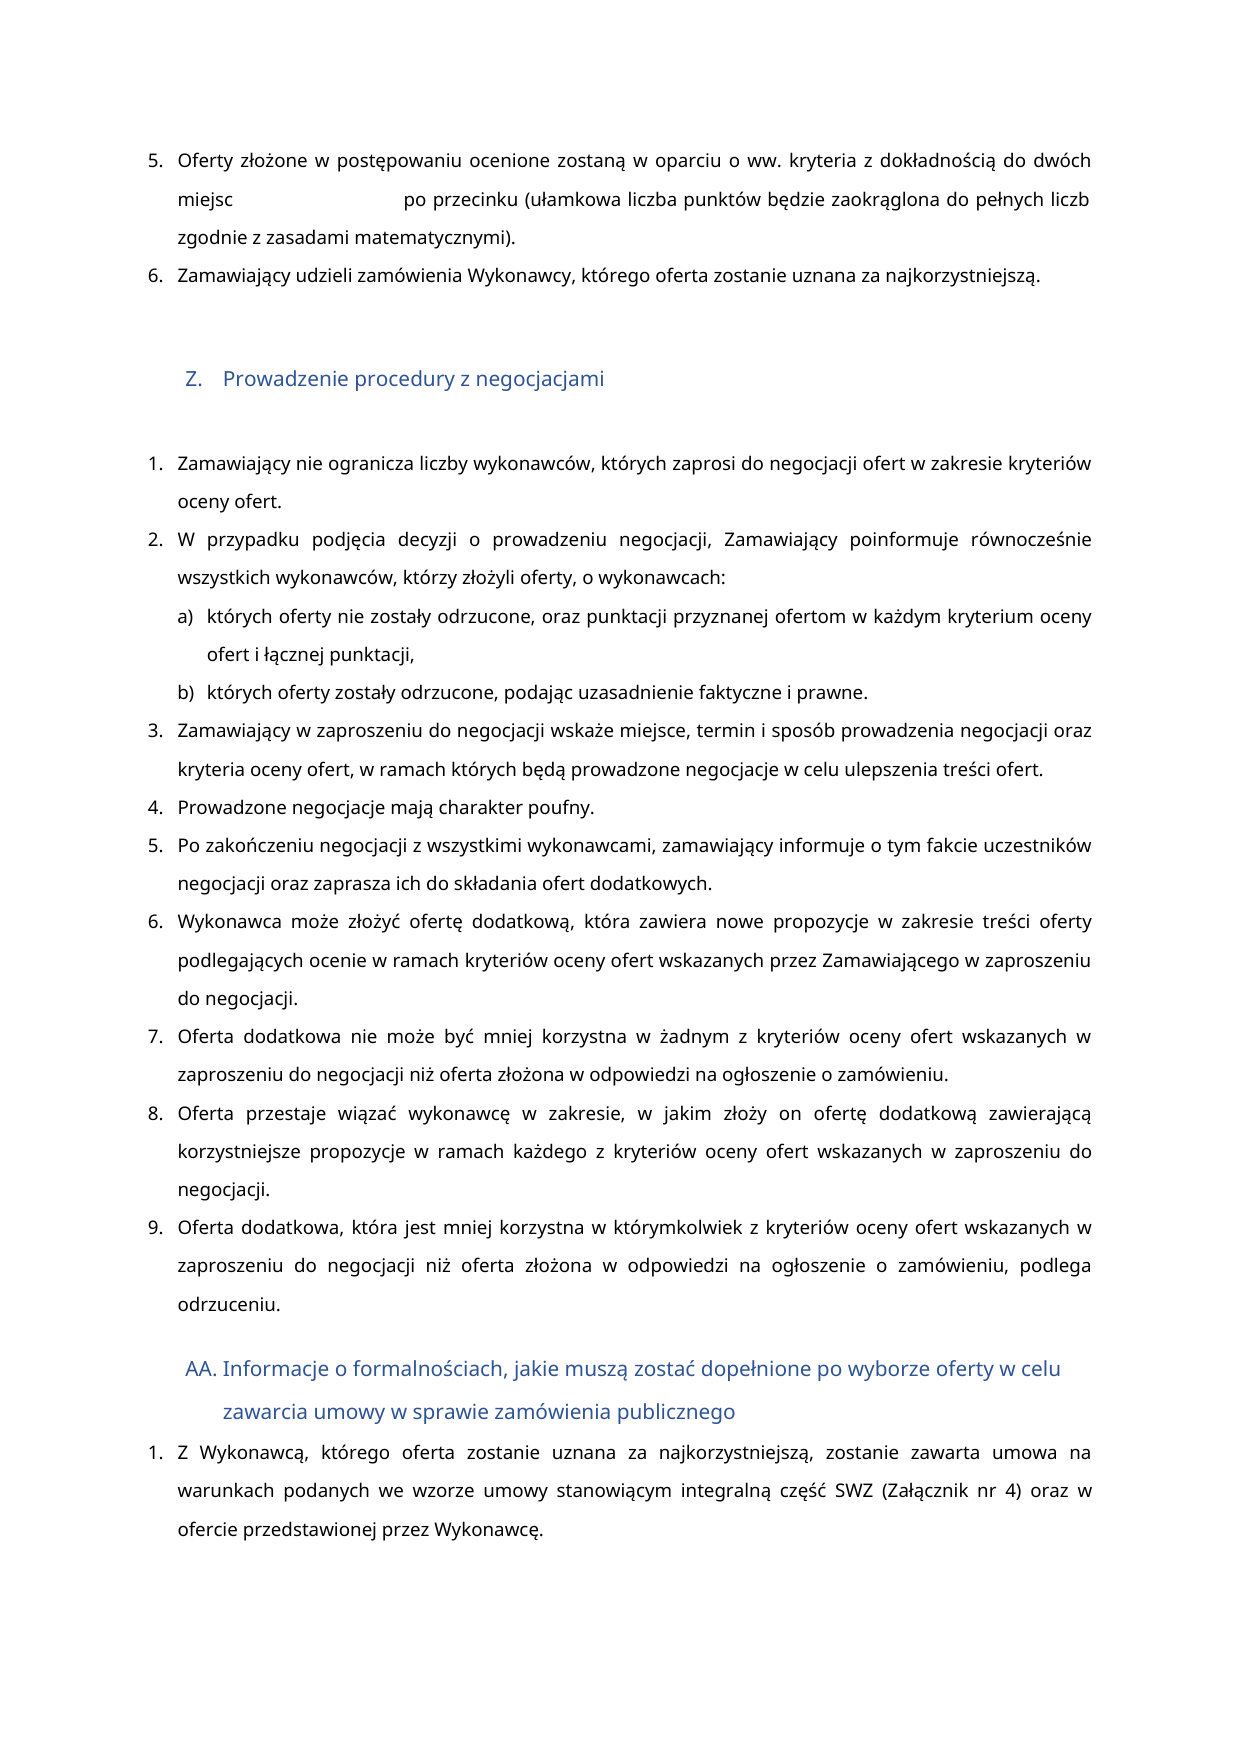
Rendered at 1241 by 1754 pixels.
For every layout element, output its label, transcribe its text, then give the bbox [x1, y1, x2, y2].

list Oferta przestaje wiązać wykonawcę w zakresie, w jakim złoży on ofertę dodatkową zawierającą korzystniejsze propozycje w ramach każdego z kryteriów oceny ofert wskazanych w zaproszeniu do negocjacji. [148, 1100, 1093, 1202]
list Prowadzenie procedury z negocjacjami [185, 364, 1093, 392]
list W przypadku podjęcia decyzji o prowadzeniu negocjacji, Zamawiający poinformuje równocześnie wszystkich wykonawców, którzy złożyli oferty, o wykonawcach: [148, 526, 1093, 590]
list Wykonawca może złożyć ofertę dodatkową, która zawiera nowe propozycje w zakresie treści oferty podlegających ocenie w ramach kryteriów oceny ofert wskazanych przez Zamawiającego w zaproszeniu do negocjacji. [148, 909, 1093, 1011]
list Oferta dodatkowa nie może być mniej korzystna w żadnym z kryteriów oceny ofert wskazanych w zaproszeniu do negocjacji niż oferta złożona w odpowiedzi na ogłoszenie o zamówieniu. [148, 1023, 1093, 1087]
list Z Wykonawcą, którego oferta zostanie uznana za najkorzystniejszą, zostanie zawarta umowa na warunkach podanych we wzorze umowy stanowiącym integralną część SWZ (Załącznik nr 4) oraz w ofercie przedstawionej przez Wykonawcę. [148, 1439, 1093, 1541]
list Po zakończeniu negocjacji z wszystkimi wykonawcami, zamawiający informuje o tym fakcie uczestników negocjacji oraz zaprasza ich do składania ofert dodatkowych. [148, 832, 1093, 896]
list Zamawiający w zaproszeniu do negocjacji wskaże miejsce, termin i sposób prowadzenia negocjacji oraz kryteria oceny ofert, w ramach których będą prowadzone negocjacje w celu ulepszenia treści ofert. [148, 718, 1093, 781]
list Oferty złożone w postępowaniu ocenione zostaną w oparciu o ww. kryteria z dokładnością do dwóch miejsc po przecinku (ułamkowa liczba punktów będzie zaokrąglona do pełnych liczb zgodnie z zasadami matematycznymi). [148, 148, 1093, 249]
list Informacje o formalnościach, jakie muszą zostać dopełnione po wyborze oferty w celu zawarcia umowy w sprawie zamówienia publicznego [185, 1354, 1093, 1425]
list Prowadzone negocjacje mają charakter poufny. [148, 794, 1093, 819]
list których oferty nie zostały odrzucone, oraz punktacji przyznanej ofertom w każdym kryterium oceny ofert i łącznej punktacji, [177, 603, 1093, 667]
list Zamawiający nie ogranicza liczby wykonawców, których zaprosi do negocjacji ofert w zakresie kryteriów oceny ofert. [148, 450, 1093, 514]
list których oferty zostały odrzucone, podając uzasadnienie faktyczne i prawne. [177, 679, 1093, 705]
list Zamawiający udzieli zamówienia Wykonawcy, którego oferta zostanie uznana za najkorzystniejszą. [148, 262, 1093, 288]
list Oferta dodatkowa, która jest mniej korzystna w którymkolwiek z kryteriów oceny ofert wskazanych w zaproszeniu do negocjacji niż oferta złożona w odpowiedzi na ogłoszenie o zamówieniu, podlega odrzuceniu. [148, 1214, 1093, 1317]
